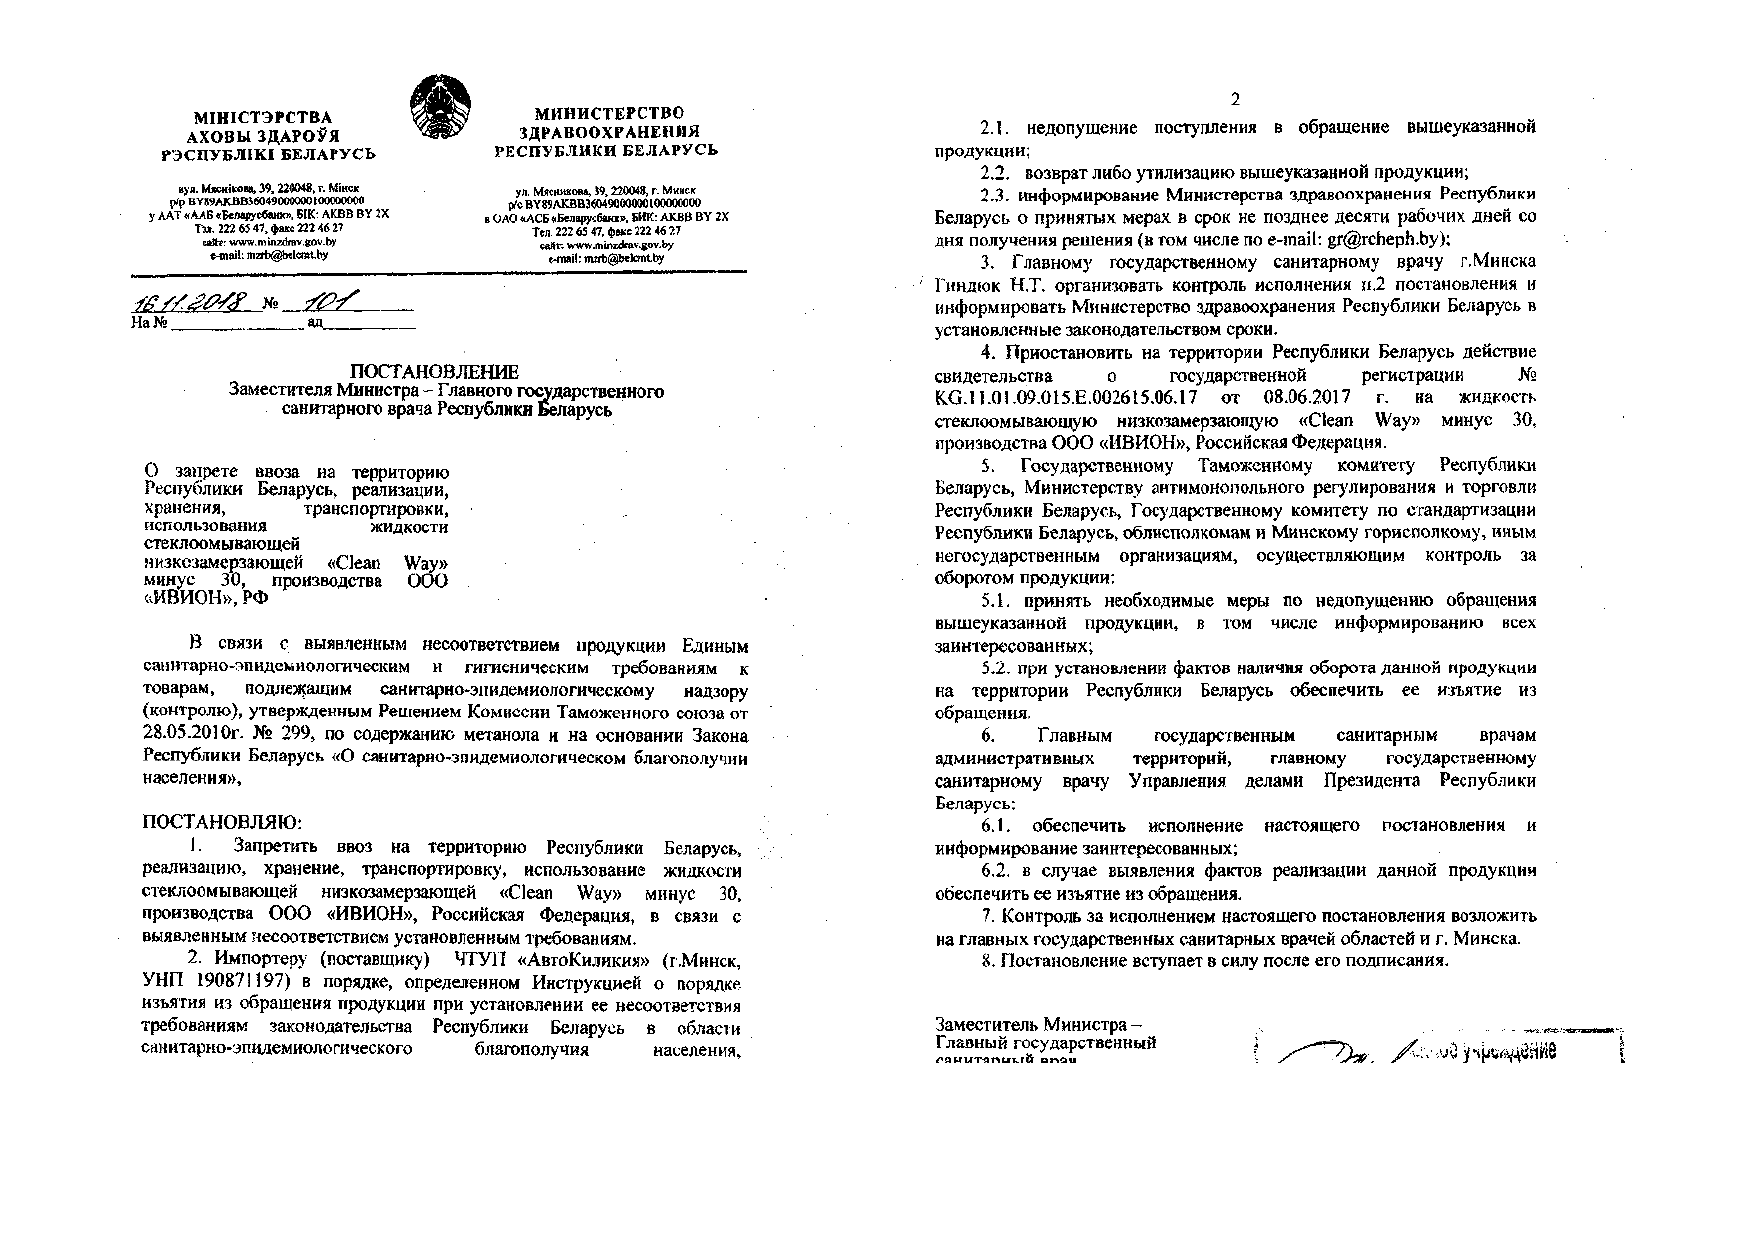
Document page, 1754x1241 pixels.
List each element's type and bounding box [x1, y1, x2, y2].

picture [118, 59, 1636, 1063]
